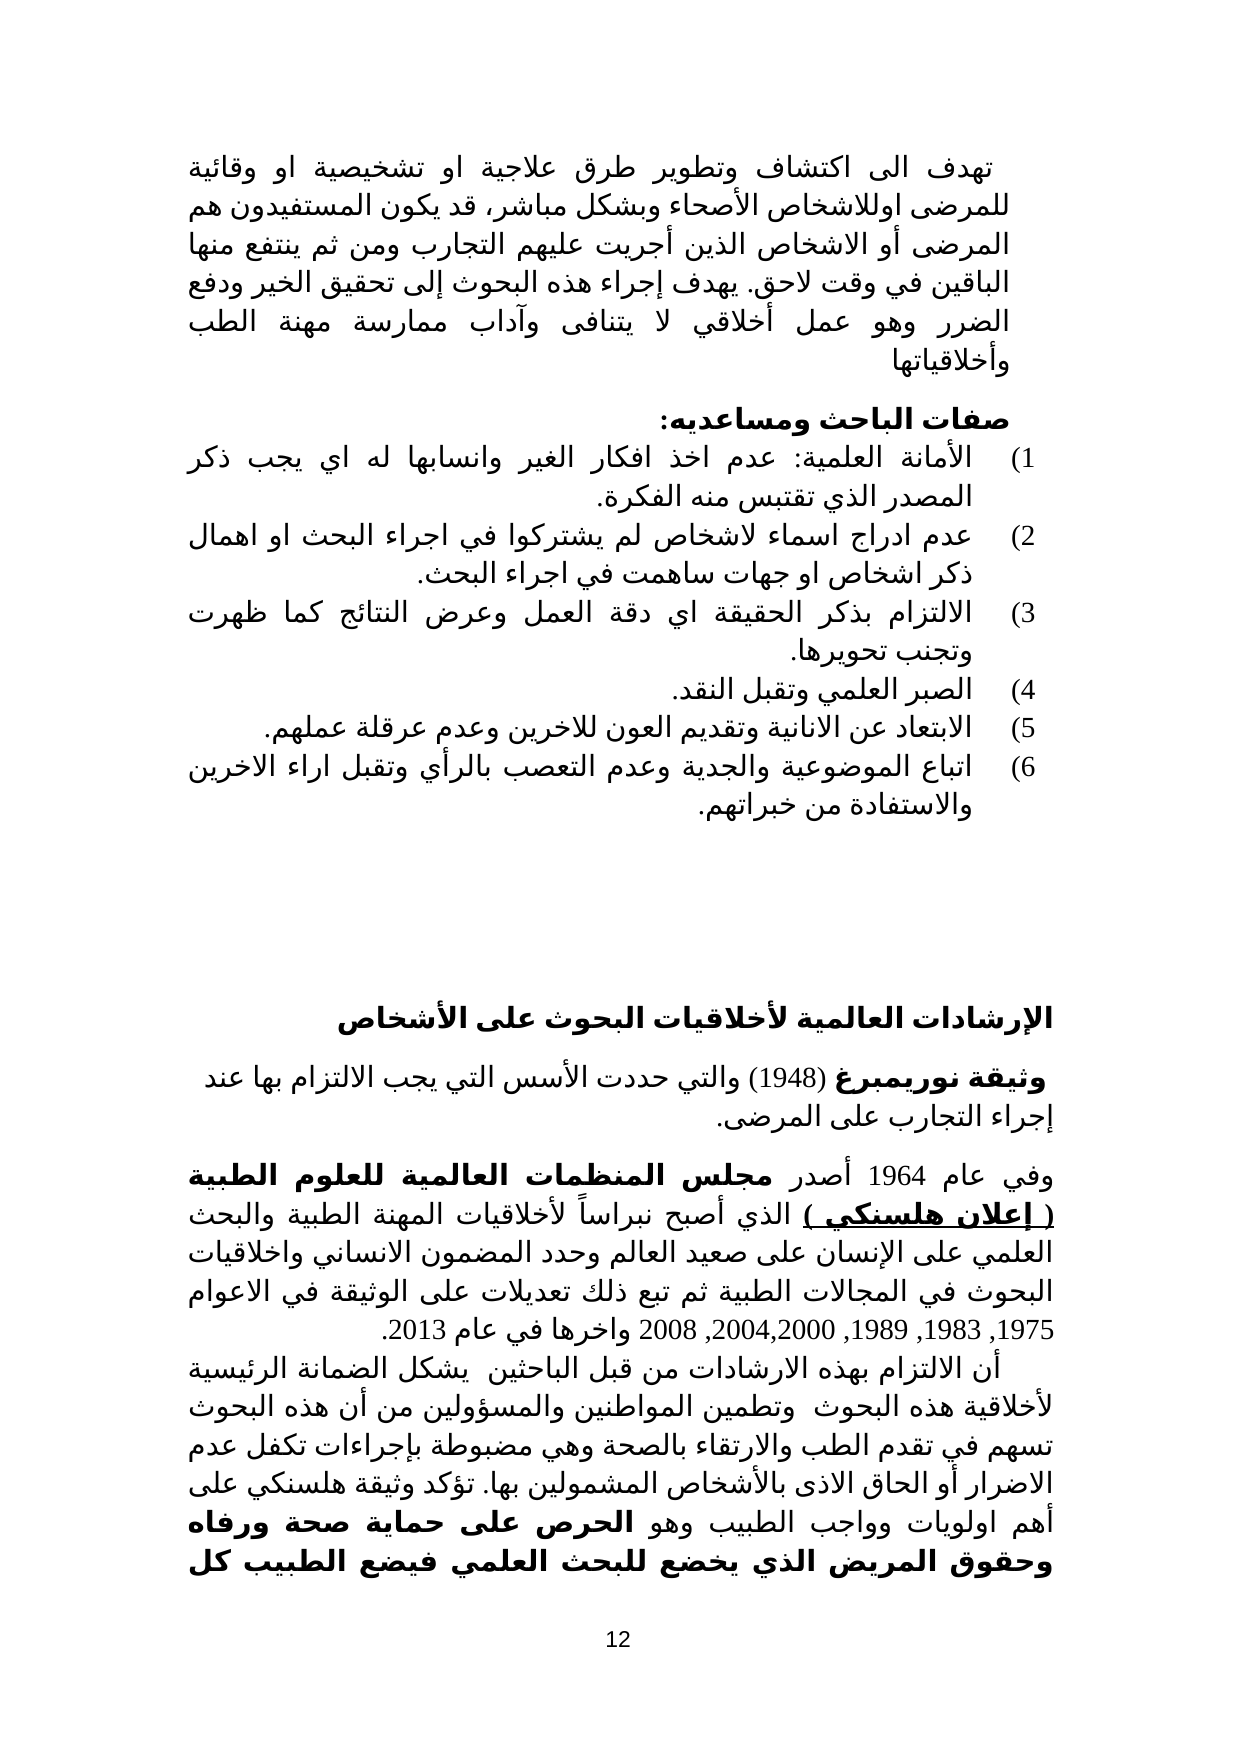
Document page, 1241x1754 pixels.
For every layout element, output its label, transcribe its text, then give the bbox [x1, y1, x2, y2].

text وفي عام 1964 أصدر مجلس المنظمات العالمية للعلوم الطبية ( إعلان هلسنكي ) الذي أصبح نبراساً لأخلاقيات المهنة الطبية والبحث العلمي على الإنسان على صعيد العالم وحدد المضمون الانساني واخلاقيات البحوث في المجالات الطبية ثم تبع ذلك تعديلات على الوثيقة في الاعوام 1975, 1983, 1989, 2004,2000, 2008 واخرها في عام 2013. [187, 1158, 1054, 1346]
list الالتزام بذكر الحقيقة اي دقة العمل وعرض النتائج كما ظهرت وتجنب تحويرها. [187, 595, 1011, 667]
list الأمانة العلمية: عدم اخذ افكار الغير وانسابها له اي يجب ذكر المصدر الذي تقتبس منه الفكرة. [187, 441, 1011, 513]
list اتباع الموضوعية والجدية وعدم التعصب بالرأي وتقبل اراء الاخرين والاستفادة من خبراتهم. [187, 749, 1011, 821]
text الإرشادات العالمية لأخلاقيات البحوث على الأشخاص [187, 1001, 1054, 1034]
list الصبر العلمي وتقبل النقد. [187, 672, 1011, 705]
text صفات الباحث ومساعديه: [187, 402, 1011, 436]
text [187, 1351, 1054, 1577]
text تهدف الى اكتشاف وتطوير طرق علاجية او تشخيصية او وقائية للمرضى اوللاشخاص الأصحاء وبشكل مباشر، قد يكون المستفيدون هم المرضى أو الاشخاص الذين أجريت عليهم التجارب ومن ثم ينتفع منها الباقين في وقت لاحق. يهدف إجراء هذه البحوث إلى تحقيق الخير ودفع الضرر وهو عمل أخلاقي لا يتنافى وآداب ممارسة مهنة الطب وأخلاقياتها [187, 150, 1011, 376]
list الابتعاد عن الانانية وتقديم العون للاخرين وعدم عرقلة عملهم. [187, 710, 1011, 744]
list عدم ادراج اسماء لاشخاص لم يشتركوا في اجراء البحث او اهمال ذكر اشخاص او جهات ساهمت في اجراء البحث. [187, 518, 1011, 590]
text وثيقة نوريمبرغ (1948) والتي حددت الأسس التي يجب الالتزام بها عند إجراء التجارب على المرضى. [187, 1060, 1054, 1132]
